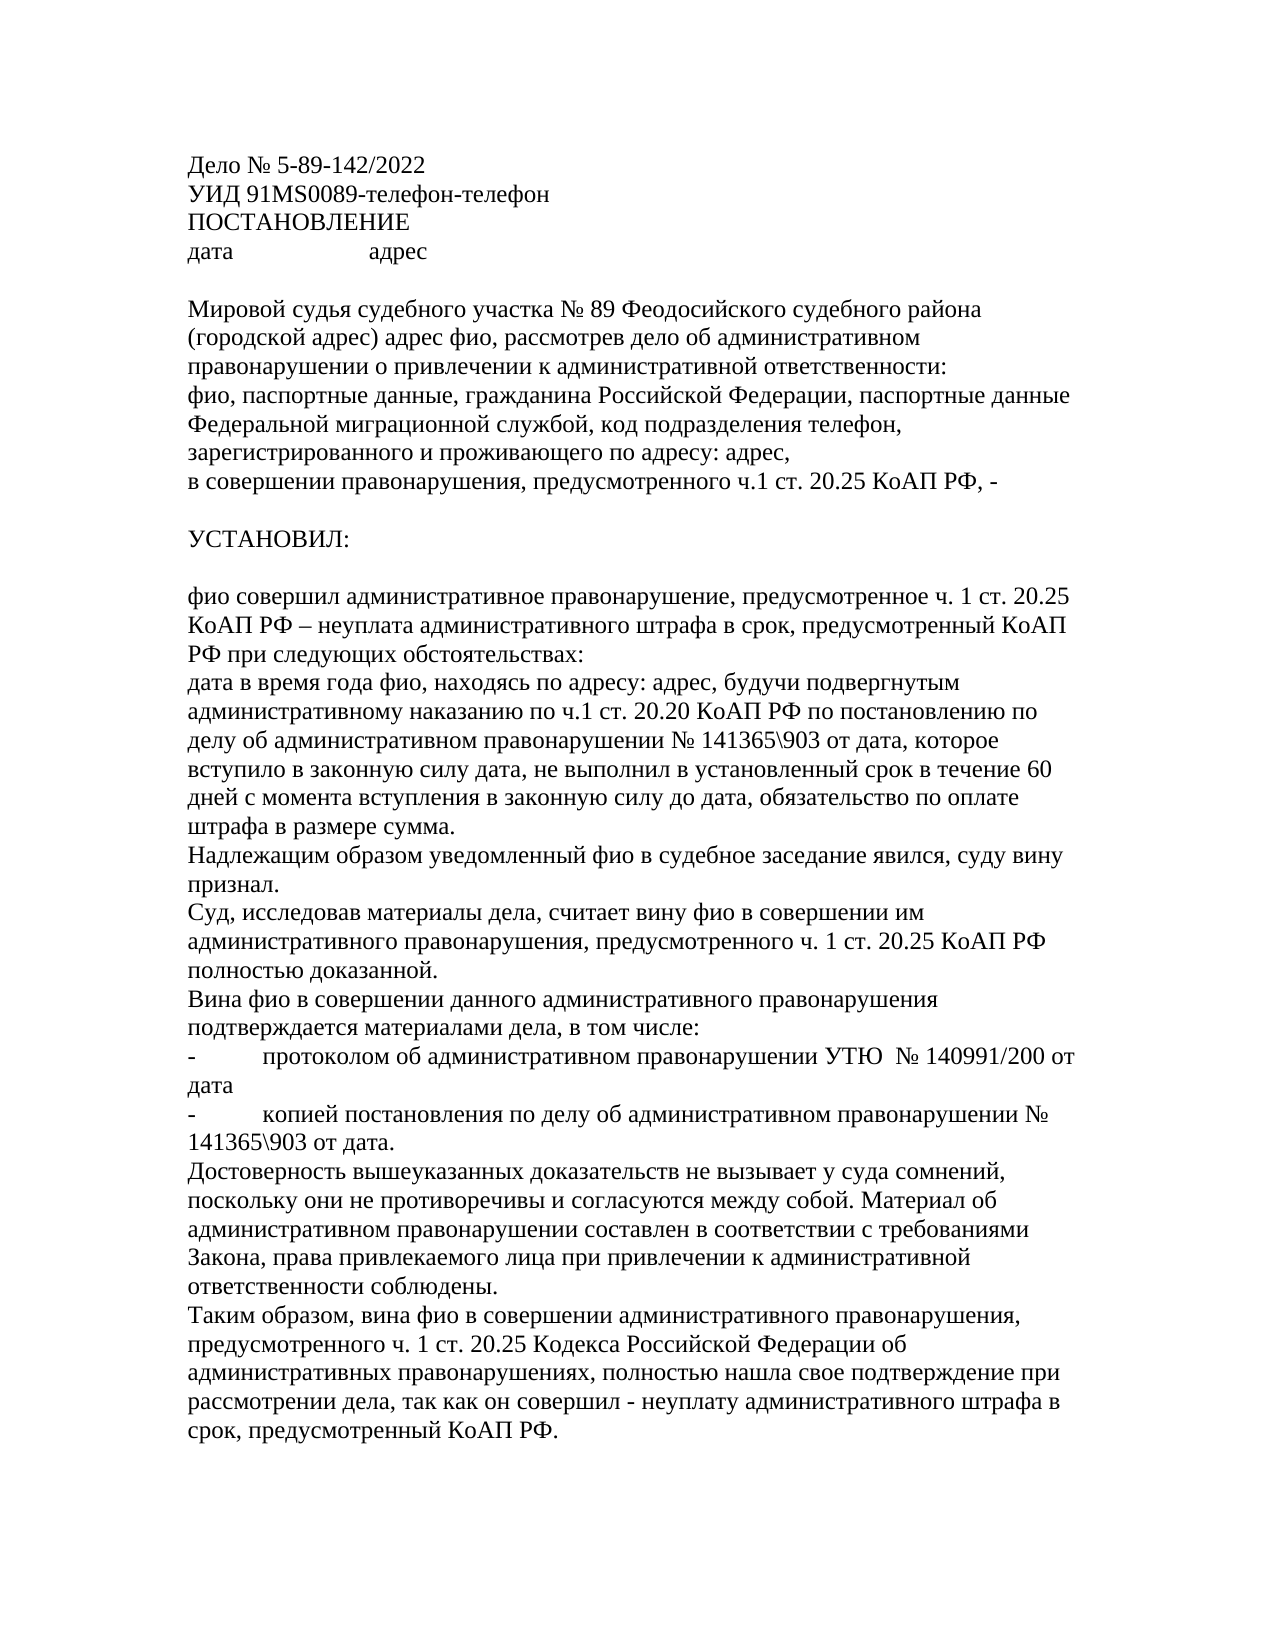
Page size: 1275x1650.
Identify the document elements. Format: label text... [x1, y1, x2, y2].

text фио, паспортные данные, гражданина Российской Федерации, паспортные данные Федеральной миграционной службой, код подразделения телефон, зарегистрированного и проживающего по адресу: адрес, [187, 380, 1087, 466]
text УСТАНОВИЛ: [187, 524, 1087, 552]
text ПОСТАНОВЛЕНИЕ [187, 207, 1087, 236]
text в совершении правонарушения, предусмотренного ч.1 ст. 20.25 КоАП РФ, - [187, 466, 1087, 495]
text Мировой судья судебного участка № 89 Феодосийского судебного района (городской адрес) адрес фио, рассмотрев дело об административном правонарушении о привлечении к административной ответственности: [187, 294, 1087, 380]
text - копией постановления по делу об административном правонарушении № 141365\903 от дата. [187, 1099, 1087, 1156]
text Таким образом, вина фио в совершении административного правонарушения, предусмотренного ч. 1 ст. 20.25 Кодекса Российской Федерации об административных правонарушениях, полностью нашла свое подтверждение при рассмотрении дела, так как он совершил - неуплату административного штрафа в срок, предусмотренный КоАП РФ. [187, 1300, 1087, 1444]
text - протоколом об административном правонарушении УТЮ № 140991/200 от дата [187, 1041, 1087, 1099]
text Дело № 5-89-142/2022 [187, 150, 1087, 179]
text УИД 91MS0089-телефон-телефон [187, 179, 1087, 207]
text Надлежащим образом уведомленный фио в судебное заседание явился, суду вину признал. [187, 840, 1087, 897]
text Суд, исследовав материалы дела, считает вину фио в совершении им административного правонарушения, предусмотренного ч. 1 ст. 20.25 КоАП РФ полностью доказанной. [187, 897, 1087, 984]
text дата в время года фио, находясь по адресу: адрес, будучи подвергнутым административному наказанию по ч.1 ст. 20.20 КоАП РФ по постановлению по делу об административном правонарушении № 141365\903 от дата, которое вступило в законную силу дата, не выполнил в установленный срок в течение 60 дней с момента вступления в законную силу до дата, обязательство по оплате штрафа в размере сумма. [187, 667, 1087, 840]
text Достоверность вышеуказанных доказательств не вызывает у суда сомнений, поскольку они не противоречивы и согласуются между собой. Материал об административном правонарушении составлен в соответствии с требованиями Закона, права привлекаемого лица при привлечении к административной ответственности соблюдены. [187, 1156, 1087, 1300]
text Вина фио в совершении данного административного правонарушения подтверждается материалами дела, в том числе: [187, 984, 1087, 1041]
text фио совершил административное правонарушение, предусмотренное ч. 1 ст. 20.25 КоАП РФ – неуплата административного штрафа в срок, предусмотренный КоАП РФ при следующих обстоятельствах: [187, 581, 1087, 667]
text дата адрес [187, 236, 1087, 265]
